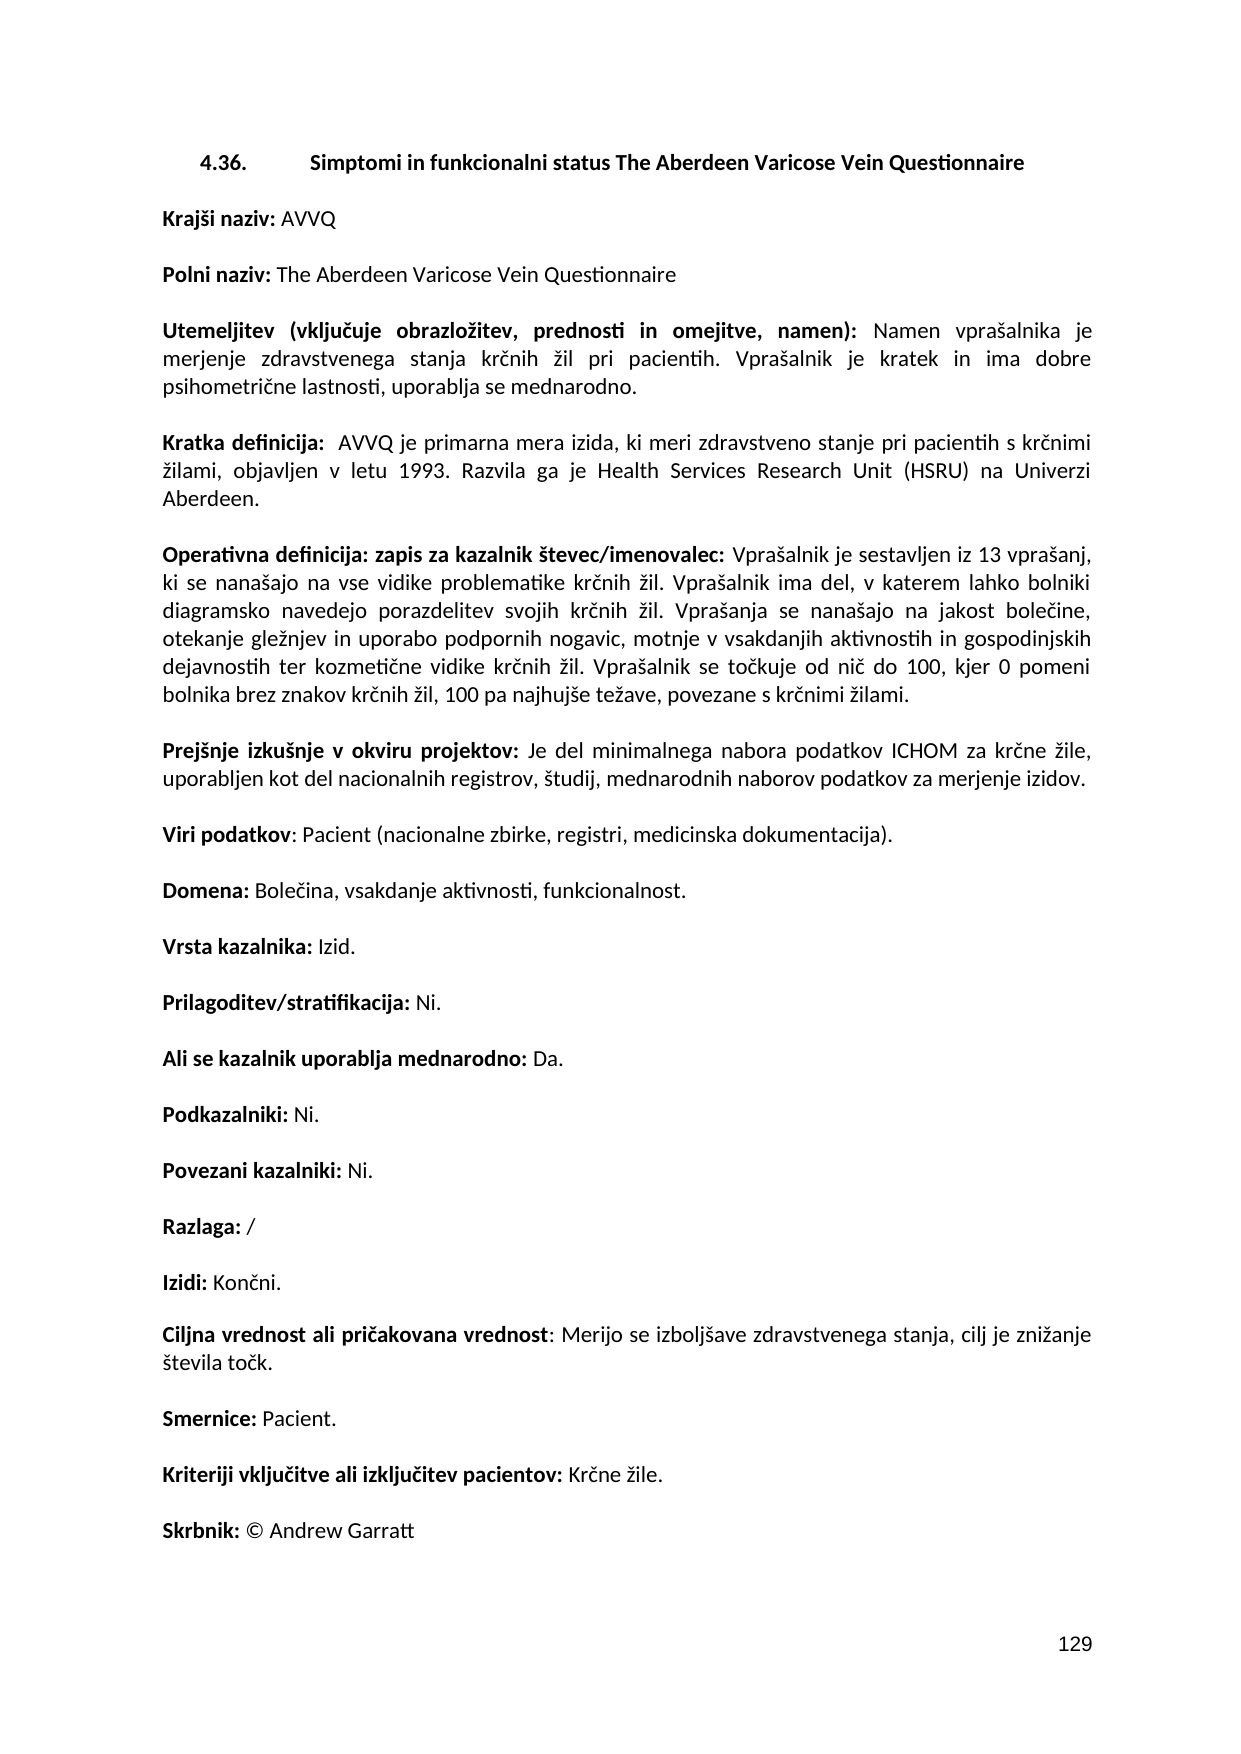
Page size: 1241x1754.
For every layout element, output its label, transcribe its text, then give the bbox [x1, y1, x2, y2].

text Vrsta kazalnika: Izid. [162, 932, 1093, 960]
list Simptomi in funkcionalni status The Aberdeen Varicose Vein Questionnaire [200, 148, 1093, 176]
text Ciljna vrednost ali pričakovana vrednost: Merijo se izboljšave zdravstvenega stanja, cilj je znižanje števila točk. [162, 1320, 1093, 1376]
text Prilagoditev/stratifikacija: Ni. [162, 988, 1093, 1016]
text Prejšnje izkušnje v okviru projektov: Je del minimalnega nabora podatkov ICHOM za krčne žile, uporabljen kot del nacionalnih registrov, študij, mednarodnih naborov podatkov za merjenje izidov. [162, 736, 1093, 792]
text Povezani kazalniki: Ni. [162, 1156, 1093, 1184]
text Domena: Bolečina, vsakdanje aktivnosti, funkcionalnost. [162, 876, 1093, 904]
text Utemeljitev (vključuje obrazložitev, prednosti in omejitve, namen): Namen vprašalnika je merjenje zdravstvenega stanja krčnih žil pri pacientih. Vprašalnik je kratek in ima dobre psihometrične lastnosti, uporablja se mednarodno. [162, 316, 1093, 400]
text Izidi: Končni. [162, 1268, 1093, 1296]
text Smernice: Pacient. [162, 1404, 1093, 1432]
text Ali se kazalnik uporablja mednarodno: Da. [162, 1044, 1093, 1072]
text Operativna definicija: zapis za kazalnik števec/imenovalec: Vprašalnik je sestavljen iz 13 vprašanj, ki se nanašajo na vse vidike problematike krčnih žil. Vprašalnik ima del, v katerem lahko bolniki diagramsko navedejo porazdelitev svojih krčnih žil. Vprašanja se nanašajo na jakost bolečine, otekanje gležnjev in uporabo podpornih nogavic, motnje v vsakdanjih aktivnostih in gospodinjskih dejavnostih ter kozmetične vidike krčnih žil. Vprašalnik se točkuje od nič do 100, kjer 0 pomeni bolnika brez znakov krčnih žil, 100 pa najhujše težave, povezane s krčnimi žilami. [162, 540, 1093, 708]
text Skrbnik: © Andrew Garratt [162, 1517, 1093, 1544]
text Krajši naziv: AVVQ [162, 204, 1093, 232]
text Viri podatkov: Pacient (nacionalne zbirke, registri, medicinska dokumentacija). [162, 820, 1093, 848]
text Polni naziv: The Aberdeen Varicose Vein Questionnaire [162, 260, 1093, 288]
text Razlaga: / [162, 1212, 1093, 1240]
text Podkazalniki: Ni. [162, 1100, 1093, 1128]
text Kratka definicija: AVVQ je primarna mera izida, ki meri zdravstveno stanje pri pacientih s krčnimi žilami, objavljen v letu 1993. Razvila ga je Health Services Research Unit (HSRU) na Univerzi Aberdeen. [162, 428, 1093, 512]
text Kriteriji vključitve ali izključitev pacientov: Krčne žile. [162, 1461, 1093, 1488]
